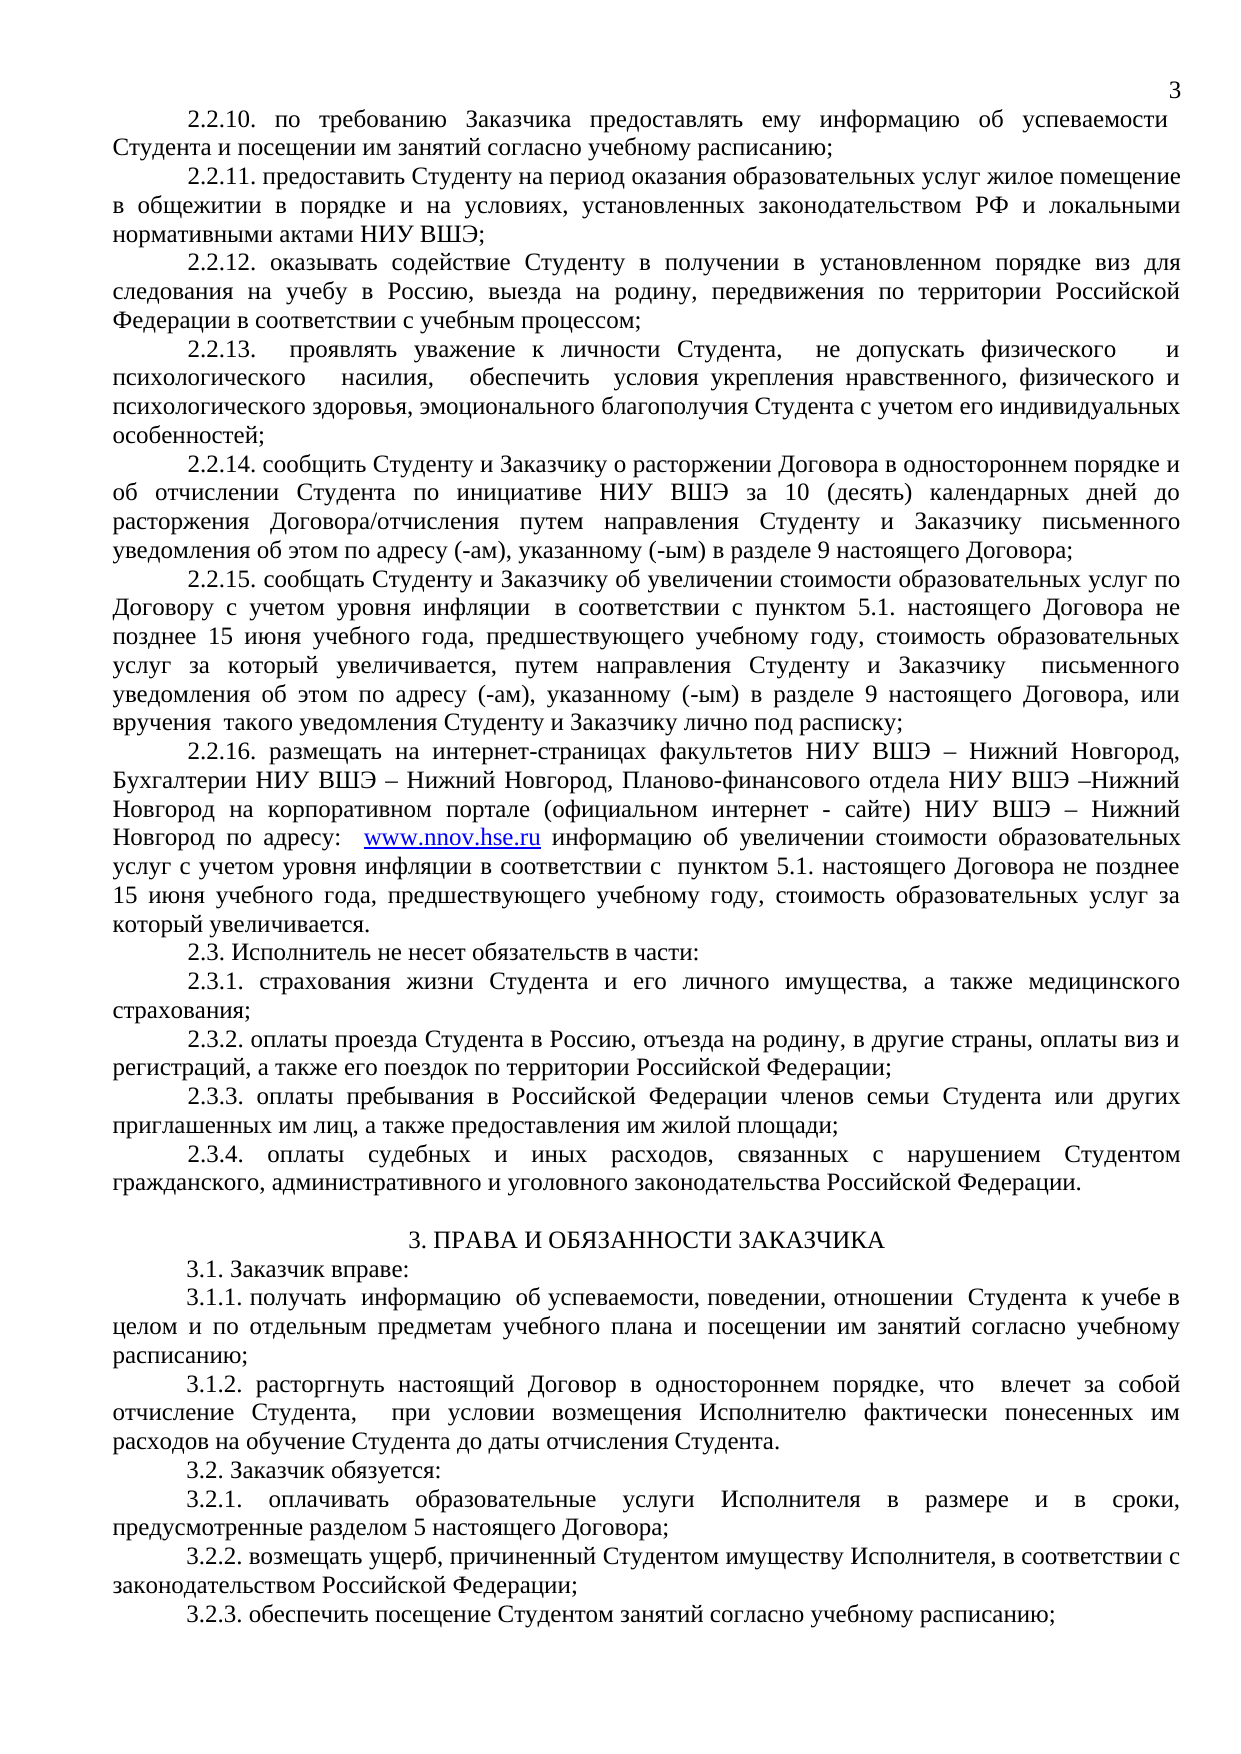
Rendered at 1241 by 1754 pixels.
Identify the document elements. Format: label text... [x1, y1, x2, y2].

text 2.3.3. оплаты пребывания в Российской Федерации членов семьи Студента или других приглашенных им лиц, а также предоставления им жилой площади; [112, 1081, 1181, 1139]
text 2.3. Исполнитель не несет обязательств в части: [112, 937, 1181, 966]
text 3.2.2. возмещать ущерб, причиненный Студентом имуществу Исполнителя, в соответствии с законодательством Российской Федерации; [112, 1541, 1181, 1599]
text 2.2.11. предоставить Студенту на период оказания образовательных услуг жилое помещение в общежитии в порядке и на условиях, установленных законодательством РФ и локальными нормативными актами НИУ ВШЭ; [112, 161, 1181, 247]
text 3.1.1. получать информацию об успеваемости, поведении, отношении Студента к учебе в целом и по отдельным предметам учебного плана и посещении им занятий согласно учебному расписанию; [112, 1282, 1181, 1369]
text 3. ПРАВА И ОБЯЗАННОСТИ ЗАКАЗЧИКА [112, 1225, 1181, 1254]
text 2.2.15. сообщать Студенту и Заказчику об увеличении стоимости образовательных услуг по Договору с учетом уровня инфляции в соответствии с пунктом 5.1. настоящего Договора не позднее 15 июня учебного года, предшествующего учебному году, стоимость образовательных услуг за который увеличивается, путем направления Студенту и Заказчику письменного уведомления об этом по адресу (-ам), указанному (-ым) в разделе 9 настоящего Договора, или вручения такого уведомления Студенту и Заказчику лично под расписку; [112, 564, 1181, 736]
text 3.2.1. оплачивать образовательные услуги Исполнителя в размере и в сроки, предусмотренные разделом 5 настоящего Договора; [112, 1484, 1181, 1541]
text 3.2.3. обеспечить посещение Студентом занятий согласно учебному расписанию; [112, 1599, 1181, 1627]
text 3.1.2. расторгнуть настоящий Договор в одностороннем порядке, что влечет за собой отчисление Студента, при условии возмещения Исполнителю фактически понесенных им расходов на обучение Студента до даты отчисления Студента. [112, 1369, 1181, 1455]
text 2.2.10. по требованию Заказчика предоставлять ему информацию об успеваемости Студента и посещении им занятий согласно учебному расписанию; [112, 104, 1181, 161]
text 2.3.4. оплаты судебных и иных расходов, связанных с нарушением Студентом гражданского, административного и уголовного законодательства Российской Федерации. [112, 1139, 1181, 1196]
text 2.2.13. проявлять уважение к личности Студента, не допускать физического и психологического насилия, обеспечить условия укрепления нравственного, физического и психологического здоровья, эмоционального благополучия Студента с учетом его индивидуальных особенностей; [112, 334, 1181, 449]
text 2.2.12. оказывать содействие Студенту в получении в установленном порядке виз для следования на учебу в Россию, выезда на родину, передвижения по территории Российской Федерации в соответствии с учебным процессом; [112, 247, 1181, 334]
text 2.2.16. размещать на интернет-страницах факультетов НИУ ВШЭ – Нижний Новгород, Бухгалтерии НИУ ВШЭ – Нижний Новгород, Планово-финансового отдела НИУ ВШЭ –Нижний Новгород на корпоративном портале (официальном интернет - сайте) НИУ ВШЭ – Нижний Новгород по адресу: www.nnov.hse.ru информацию об увеличении стоимости образовательных услуг с учетом уровня инфляции в соответствии с пунктом 5.1. настоящего Договора не позднее 15 июня учебного года, предшествующего учебному году, стоимость образовательных услуг за который увеличивается. [112, 736, 1181, 937]
text 3.1. Заказчик вправе: [112, 1254, 1181, 1282]
text 2.3.2. оплаты проезда Студента в Россию, отъезда на родину, в другие страны, оплаты виз и регистраций, а также его поездок по территории Российской Федерации; [112, 1024, 1181, 1081]
text 2.3.1. страхования жизни Студента и его личного имущества, а также медицинского страхования; [112, 966, 1181, 1024]
text 3.2. Заказчик обязуется: [112, 1455, 1181, 1484]
text 2.2.14. сообщить Студенту и Заказчику о расторжении Договора в одностороннем порядке и об отчислении Студента по инициативе НИУ ВШЭ за 10 (десять) календарных дней до расторжения Договора/отчисления путем направления Студенту и Заказчику письменного уведомления об этом по адресу (-ам), указанному (-ым) в разделе 9 настоящего Договора; [112, 449, 1181, 564]
